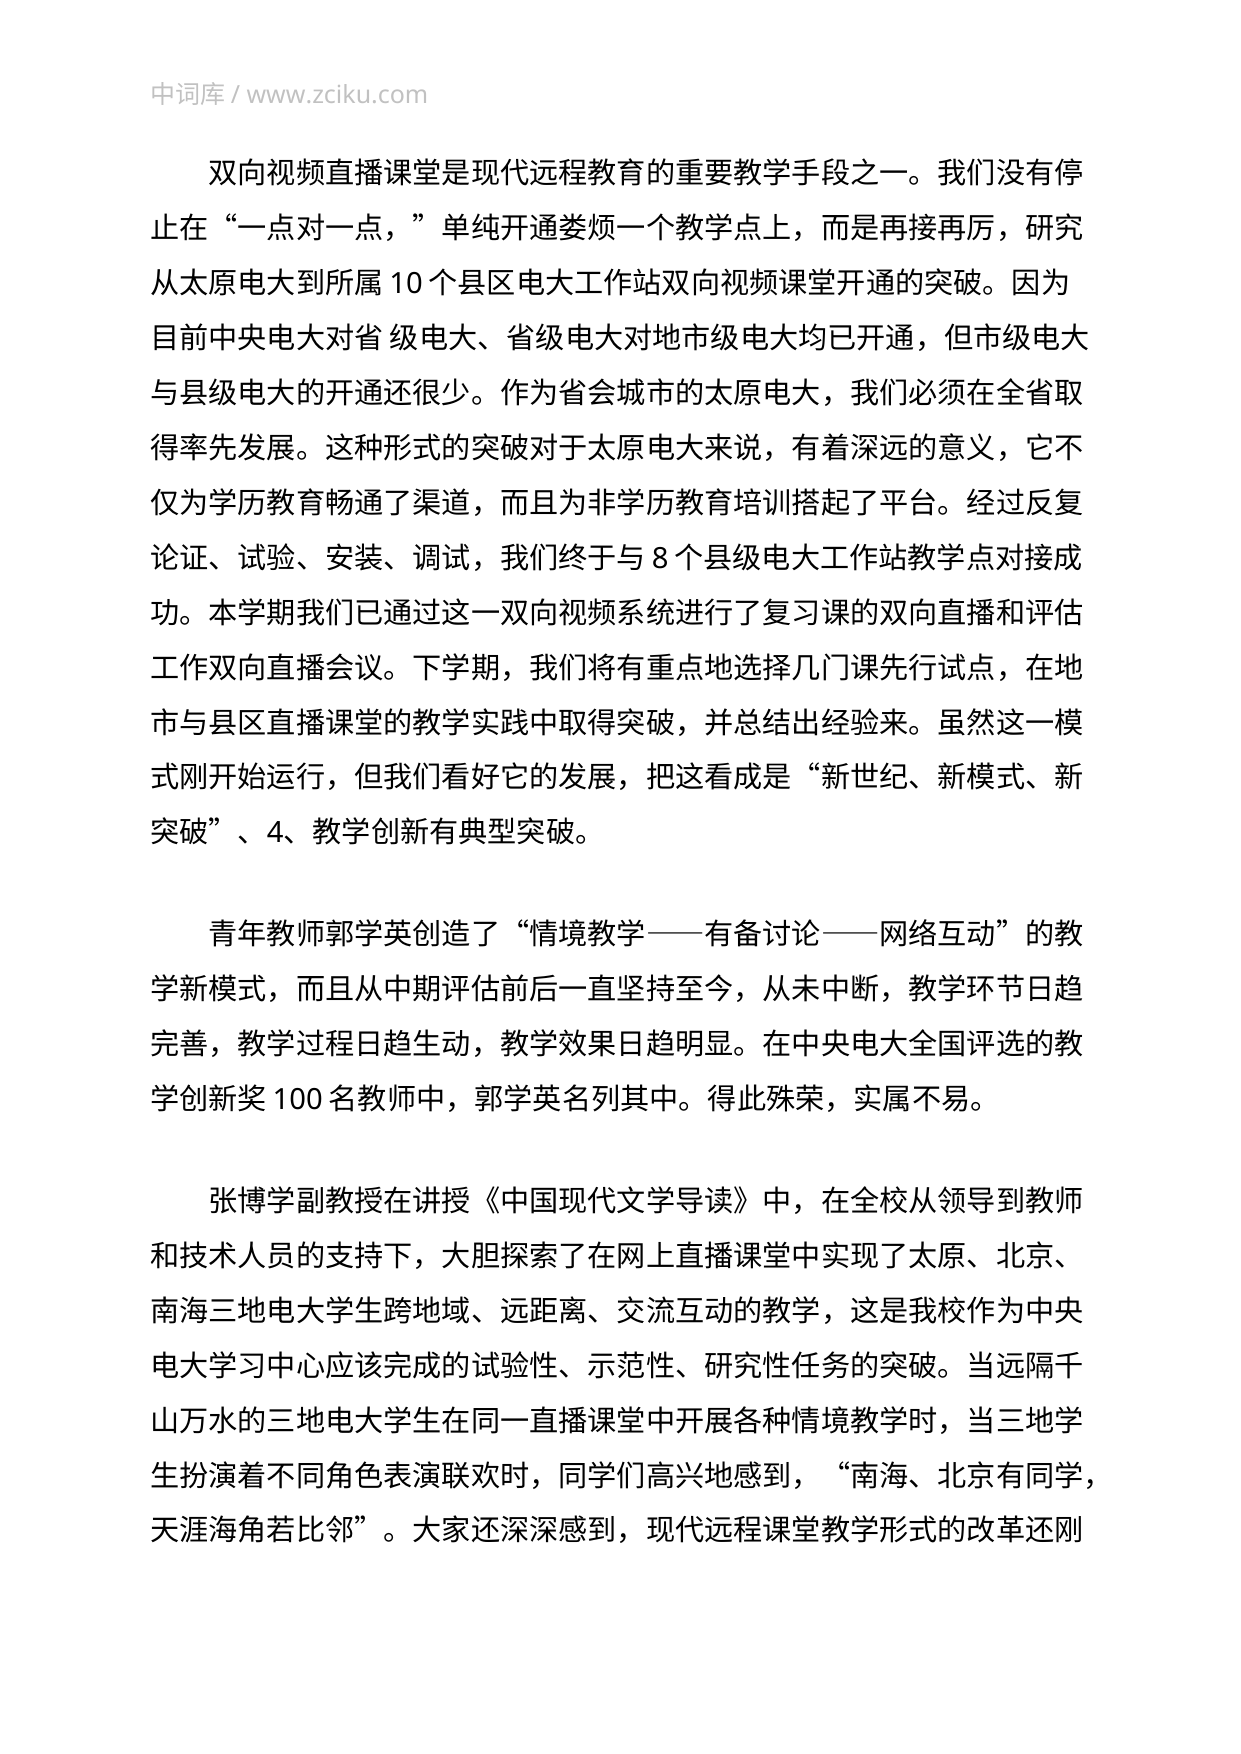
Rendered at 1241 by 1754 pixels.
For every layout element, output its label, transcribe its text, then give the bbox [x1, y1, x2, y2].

text 青年教师郭学英创造了“情境教学――有备讨论――网络互动”的教学新模式，而且从中期评估前后一直坚持至今，从未中断，教学环节日趋完善，教学过程日趋生动，教学效果日趋明显。在中央电大全国评选的教学创新奖100名教师中，郭学英名列其中。得此殊荣，实属不易。 [150, 911, 1090, 1118]
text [150, 1178, 1090, 1549]
text 双向视频直播课堂是现代远程教育的重要教学手段之一。我们没有停止在“一点对一点，”单纯开通娄烦一个教学点上，而是再接再厉，研究从太原电大到所属10个县区电大工作站双向视频课堂开通的突破。因为目前中央电大对省 级电大、省级电大对地市级电大均已开通，但市级电大与县级电大的开通还很少。作为省会城市的太原电大，我们必须在全省取得率先发展。这种形式的突破对于太原电大来说，有着深远的意义，它不仅为学历教育畅通了渠道，而且为非学历教育培训搭起了平台。经过反复论证、试验、安装、调试，我们终于与8个县级电大工作站教学点对接成功。本学期我们已通过这一双向视频系统进行了复习课的双向直播和评估工作双向直播会议。下学期，我们将有重点地选择几门课先行试点，在地市与县区直播课堂的教学实践中取得突破，并总结出经验来。虽然这一模式刚开始运行，但我们看好它的发展，把这看成是“新世纪、新模式、新突破”、4、教学创新有典型突破。 [150, 150, 1090, 851]
